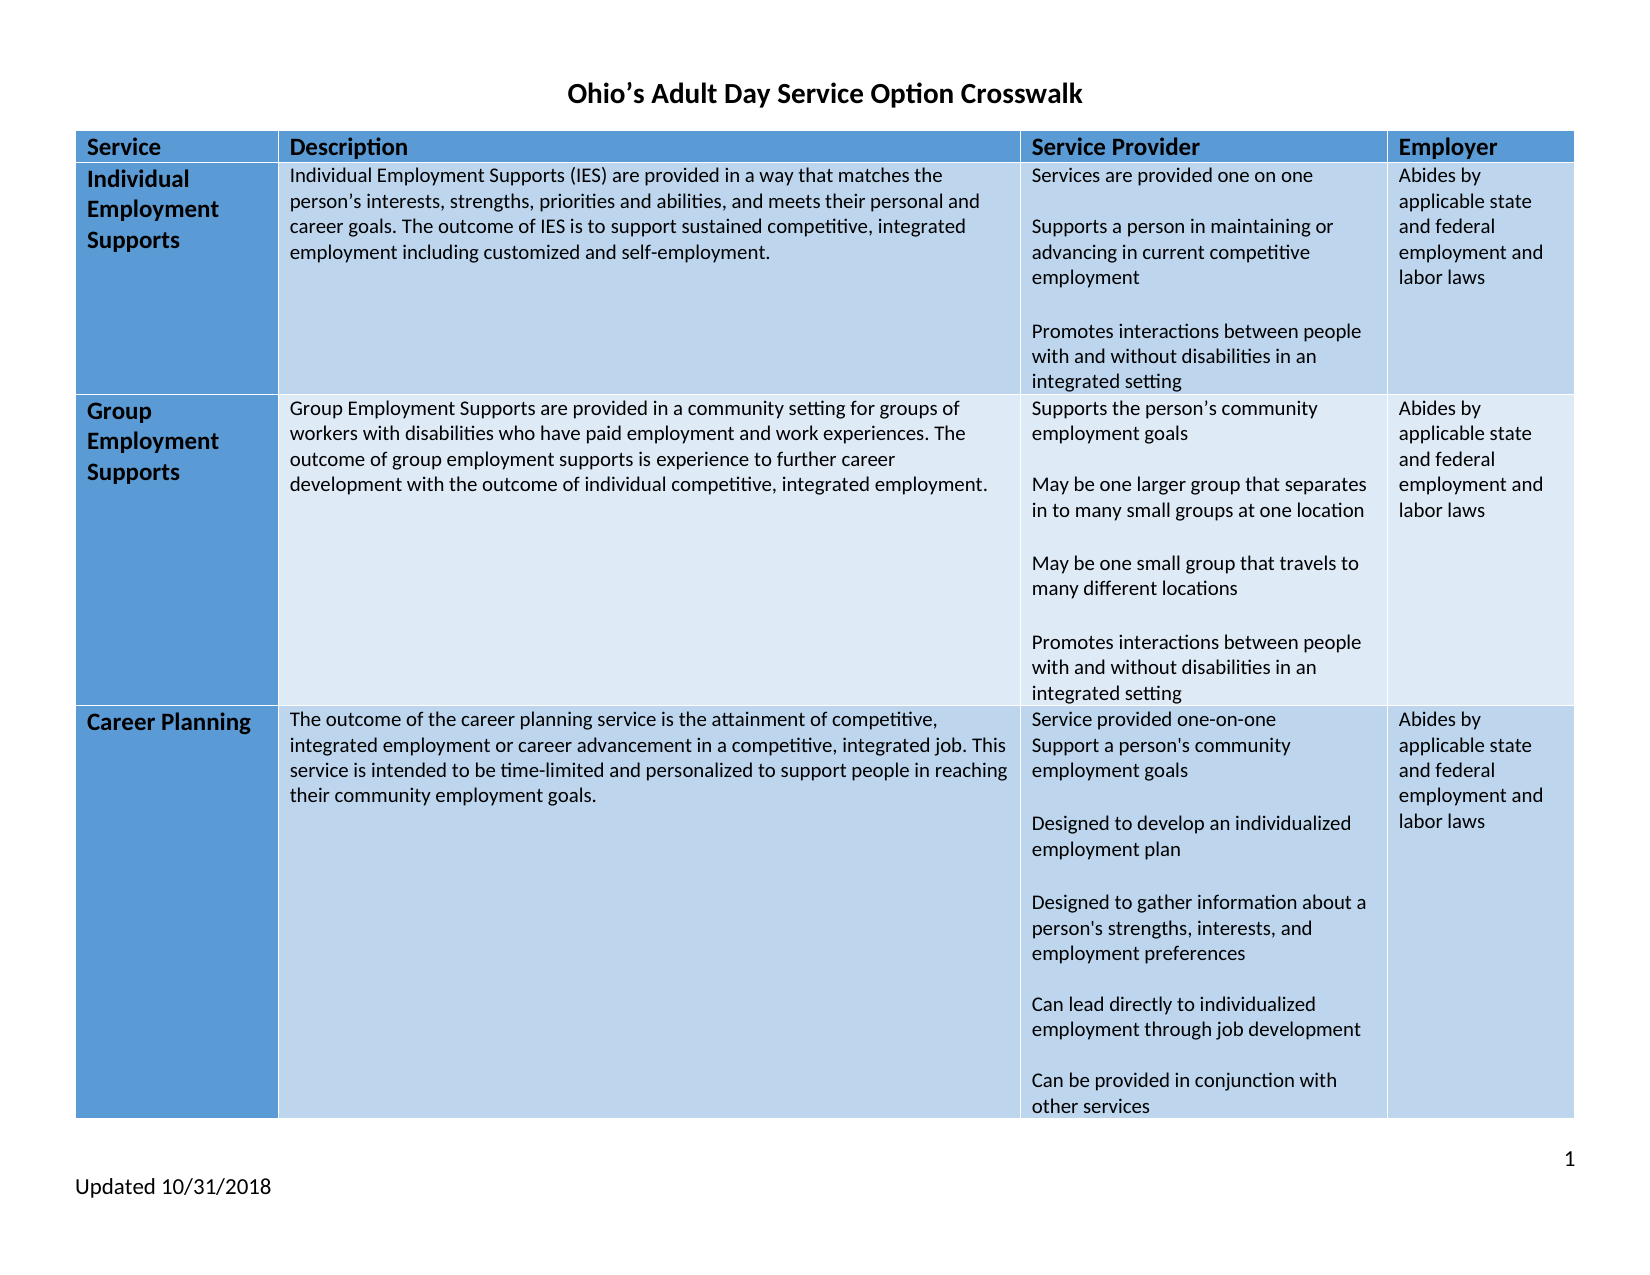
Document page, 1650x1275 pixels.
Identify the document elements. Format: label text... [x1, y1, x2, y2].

text Ohio’s Adult Day Service Option Crosswalk [75, 75, 1575, 111]
table_cell Supports the person’s community employment goals May be one larger group that separates in to many small groups at one location May be one small group that travels to many different locations Promotes interactions between people with and without disabilities in an integrated setting [1021, 395, 1387, 705]
table_cell Individual Employment Supports [76, 163, 278, 394]
table_header Employer [1388, 131, 1574, 162]
table_cell Group Employment Supports are provided in a community setting for groups of workers with disabilities who have paid employment and work experiences. The outcome of group employment supports is experience to further career development with the outcome of individual competitive, integrated employment. [279, 395, 1020, 705]
table_header Service Provider [1021, 131, 1387, 162]
table_header Description [279, 131, 1020, 162]
table_cell Abides by applicable state and federal employment and labor laws [1388, 706, 1574, 1118]
table_cell Services are provided one on one Supports a person in maintaining or advancing in current competitive employment Promotes interactions between people with and without disabilities in an integrated setting [1021, 163, 1387, 394]
table_cell Abides by applicable state and federal employment and labor laws [1388, 395, 1574, 705]
table_header Service [76, 131, 278, 162]
table_cell Abides by applicable state and federal employment and labor laws [1388, 163, 1574, 394]
table_cell The outcome of the career planning service is the attainment of competitive, integrated employment or career advancement in a competitive, integrated job. This service is intended to be time-limited and personalized to support people in reaching their community employment goals. [279, 706, 1020, 1118]
table_cell Service provided one-on-one Support a person's community employment goals Designed to develop an individualized employment plan Designed to gather information about a person's strengths, interests, and employment preferences Can lead directly to individualized employment through job development Can be provided in conjunction with other services [1021, 706, 1387, 1118]
table_cell Group Employment Supports [76, 395, 278, 705]
table_cell Career Planning [76, 706, 278, 1118]
table_cell Individual Employment Supports (IES) are provided in a way that matches the person’s interests, strengths, priorities and abilities, and meets their personal and career goals. The outcome of IES is to support sustained competitive, integrated employment including customized and self-employment. [279, 163, 1020, 394]
